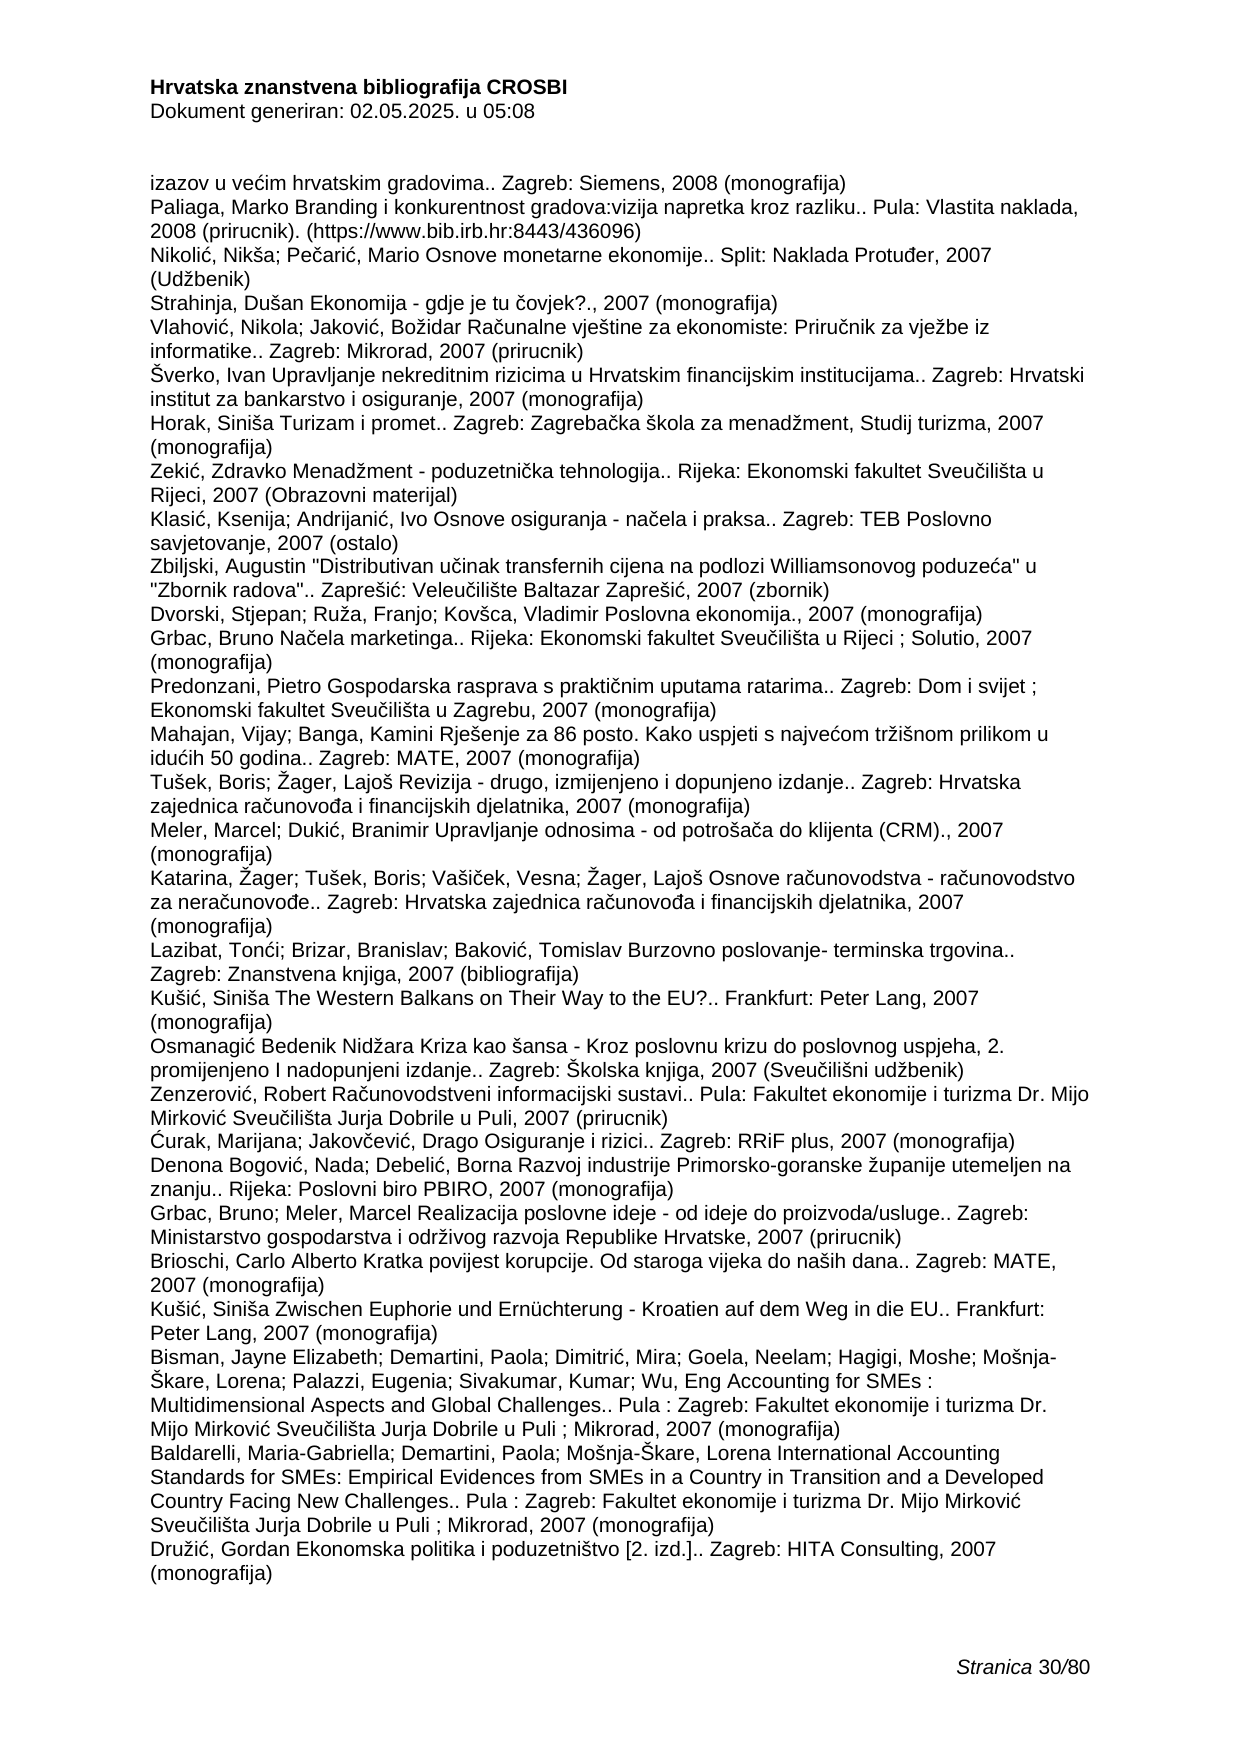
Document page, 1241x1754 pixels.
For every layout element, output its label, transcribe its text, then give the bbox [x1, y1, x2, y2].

text Katarina, Žager; Tušek, Boris; Vašiček, Vesna; Žager, Lajoš [150, 866, 1090, 938]
text Zenzerović, Robert [150, 1081, 1090, 1129]
text Mahajan, Vijay; Banga, Kamini [150, 722, 1090, 770]
text Lazibat, Tonći; Brizar, Branislav; Baković, Tomislav [150, 938, 1090, 986]
text Družić, Gordan [150, 1537, 1090, 1584]
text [150, 171, 1090, 195]
text Zekić, Zdravko [150, 458, 1090, 506]
text Dvorski, Stjepan; Ruža, Franjo; Kovšca, Vladimir [150, 602, 1090, 626]
text Zbiljski, Augustin [150, 554, 1090, 602]
text Kušić, Siniša [150, 986, 1090, 1033]
text Kušić, Siniša [150, 1297, 1090, 1345]
text Denona Bogović, Nada; Debelić, Borna [150, 1153, 1090, 1201]
text Predonzani, Pietro [150, 674, 1090, 722]
text Grbac, Bruno [150, 626, 1090, 674]
text Šverko, Ivan [150, 363, 1090, 411]
text Strahinja, Dušan [150, 291, 1090, 315]
text Grbac, Bruno; Meler, Marcel [150, 1201, 1090, 1249]
text Nikolić, Nikša; Pečarić, Mario [150, 243, 1090, 291]
text Meler, Marcel; Dukić, Branimir [150, 818, 1090, 866]
text Paliaga, Marko [150, 195, 1090, 243]
text Bisman, Jayne Elizabeth; Demartini, Paola; Dimitrić, Mira; Goela, Neelam; Hagigi, Moshe; Mošnja-Škare, Lorena; Palazzi, Eugenia; Sivakumar, Kumar; Wu, Eng [150, 1345, 1090, 1441]
text Baldarelli, Maria-Gabriella; Demartini, Paola; Mošnja-Škare, Lorena [150, 1441, 1090, 1537]
text Ćurak, Marijana; Jakovčević, Drago [150, 1129, 1090, 1153]
text Horak, Siniša [150, 411, 1090, 458]
text Klasić, Ksenija; Andrijanić, Ivo [150, 506, 1090, 554]
text Brioschi, Carlo Alberto [150, 1249, 1090, 1297]
text Tušek, Boris; Žager, Lajoš [150, 770, 1090, 818]
text Osmanagić Bedenik Nidžara [150, 1033, 1090, 1081]
text Vlahović, Nikola; Jaković, Božidar [150, 315, 1090, 363]
